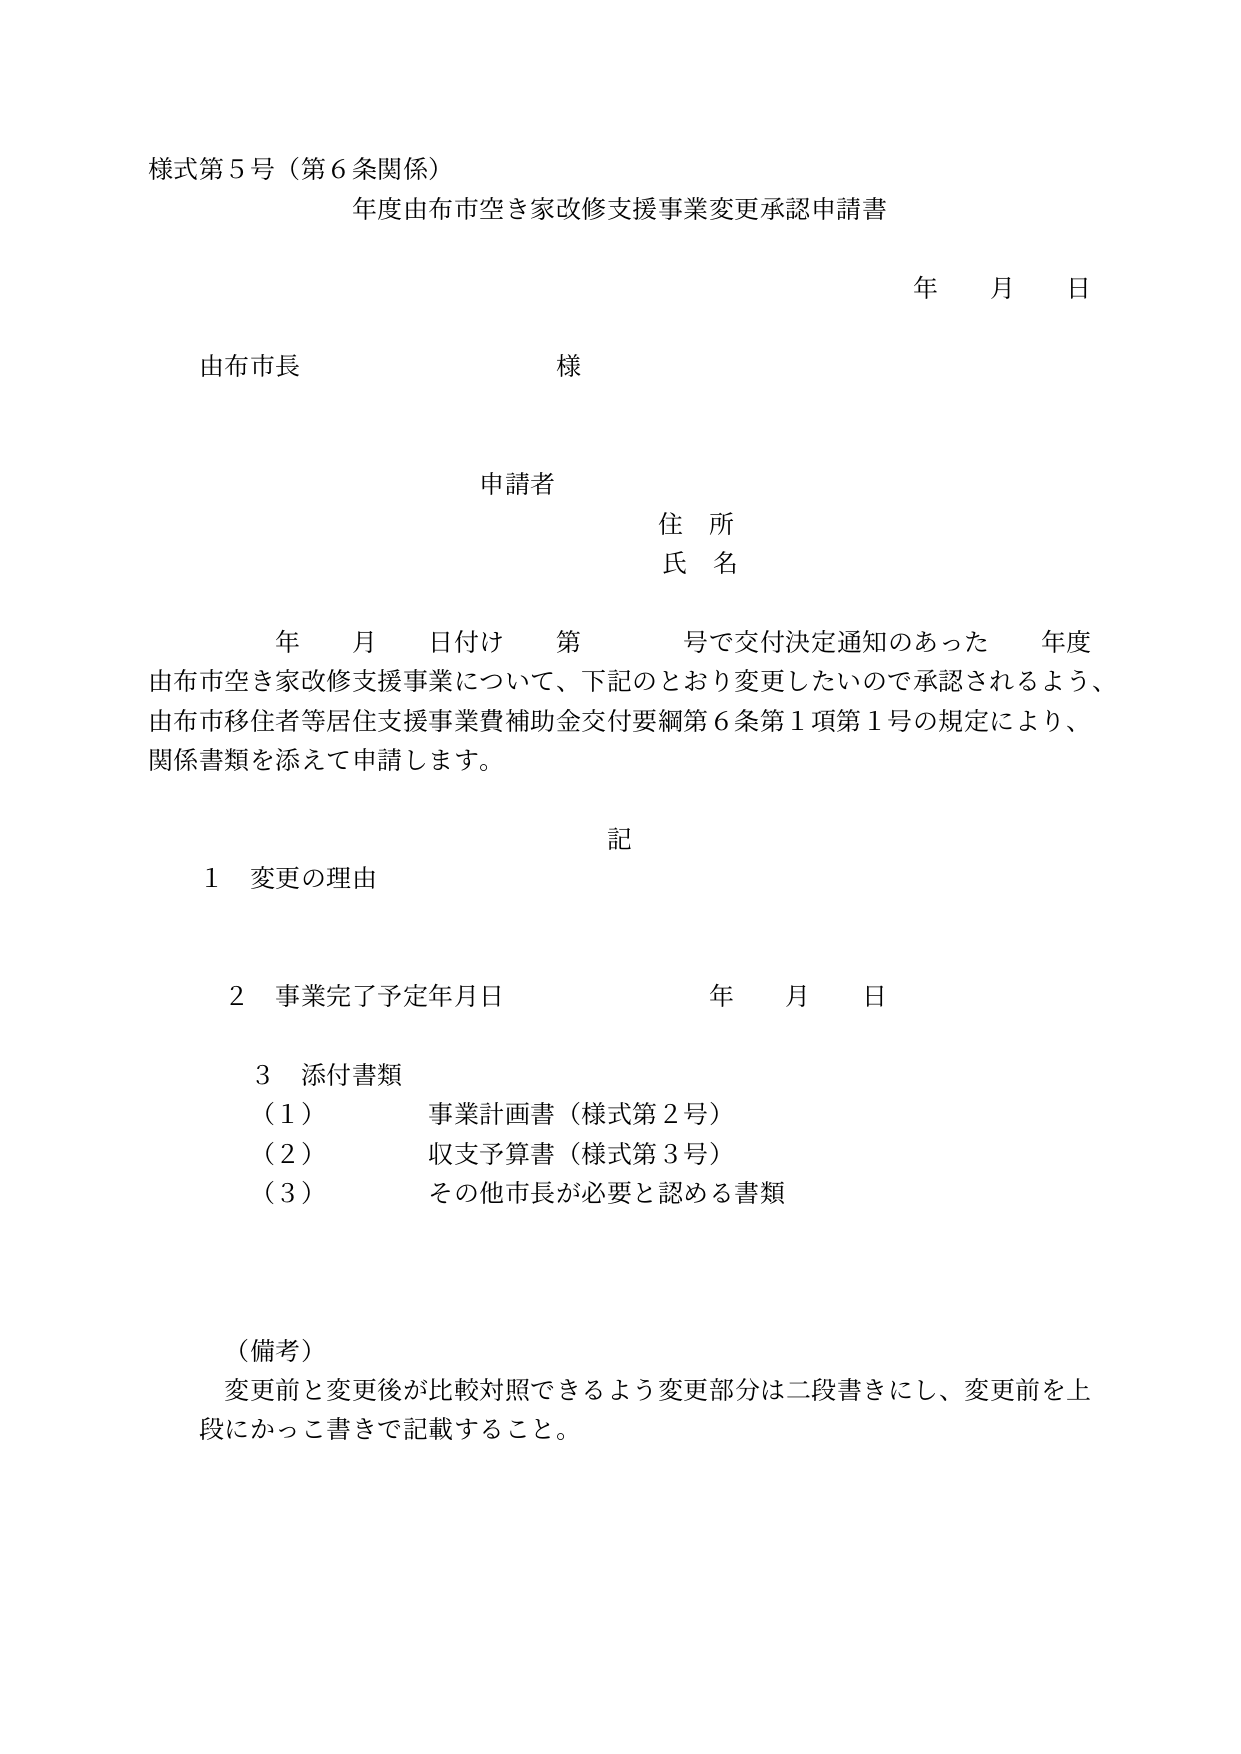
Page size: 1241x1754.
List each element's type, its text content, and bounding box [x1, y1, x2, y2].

text ２ 事業完了予定年月日 年 月 日 [148, 975, 1092, 1015]
list その他市長が必要と認める書類 [235, 1172, 1092, 1212]
list 事業計画書（様式第２号） [235, 1093, 1092, 1133]
text 氏 名 [148, 542, 1092, 582]
text 年 月 日付け 第 号で交付決定通知のあった 年度由布市空き家改修支援事業について、下記のとおり変更したいので承認されるよう、由布市移住者等居住支援事業費補助金交付要綱第６条第１項第１号の規定により、関係書類を添えて申請します。 [97, 621, 1092, 778]
text 年 月 日 [148, 267, 1092, 306]
text １ 変更の理由 [148, 857, 1092, 897]
text 変更前と変更後が比較対照できるよう変更部分は二段書きにし、変更前を上段にかっこ書きで記載すること。 [122, 1369, 1092, 1448]
text 年度由布市空き家改修支援事業変更承認申請書 [148, 188, 1092, 227]
text 様式第５号（第６条関係） [148, 148, 1092, 188]
text （備考） [148, 1330, 1092, 1369]
text 由布市長 様 [148, 345, 1092, 385]
list 収支予算書（様式第３号） [235, 1133, 1092, 1172]
text 申請者 [148, 463, 1092, 503]
text 住 所 [148, 503, 1092, 542]
text 記 [148, 818, 1092, 857]
text ３ 添付書類 [148, 1054, 1092, 1093]
